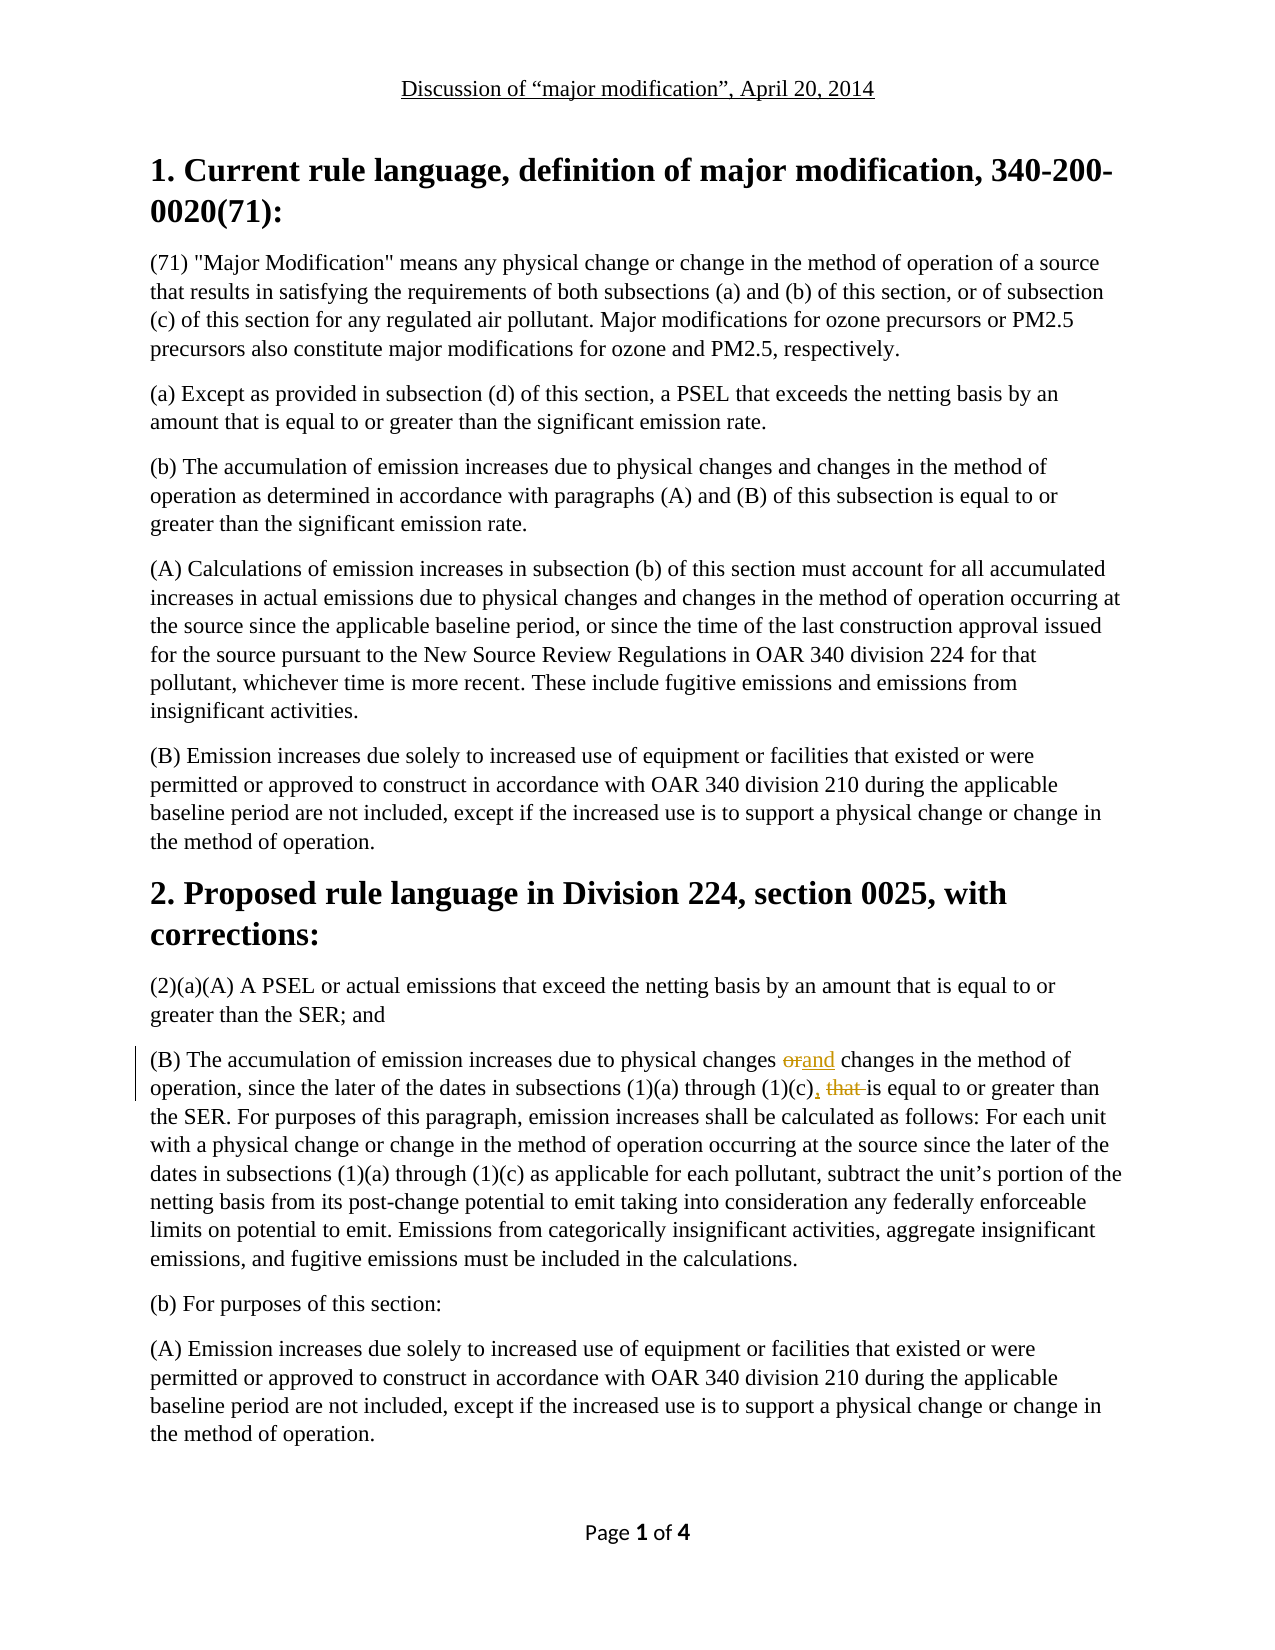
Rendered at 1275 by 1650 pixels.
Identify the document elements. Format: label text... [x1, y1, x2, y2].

text 1. Current rule language, definition of major modification, 340-200-0020(71): [150, 150, 1125, 230]
text (B) Emission increases due solely to increased use of equipment or facilities that existed or were permitted or approved to construct in accordance with OAR 340 division 210 during the applicable baseline period are not included, except if the increased use is to support a physical change or change in the method of operation. [150, 743, 1125, 854]
text (a) Except as provided in subsection (d) of this section, a PSEL that exceeds the netting basis by an amount that is equal to or greater than the significant emission rate. [150, 380, 1125, 434]
text (A) Emission increases due solely to increased use of equipment or facilities that existed or were permitted or approved to construct in accordance with OAR 340 division 210 during the applicable baseline period are not included, except if the increased use is to support a physical change or change in the method of operation. [150, 1335, 1125, 1447]
text (71) "Major Modification" means any physical change or change in the method of operation of a source that results in satisfying the requirements of both subsections (a) and (b) of this section, or of subsection (c) of this section for any regulated air pollutant. Major modifications for ozone precursors or PM2.5 precursors also constitute major modifications for ozone and PM2.5, respectively. [150, 249, 1125, 361]
text (A) Calculations of emission increases in subsection (b) of this section must account for all accumulated increases in actual emissions due to physical changes and changes in the method of operation occurring at the source since the applicable baseline period, or since the time of the last construction approval issued for the source pursuant to the New Source Review Regulations in OAR 340 division 224 for that pollutant, whichever time is more recent. These include fugitive emissions and emissions from insignificant activities. [150, 555, 1125, 724]
text (b) For purposes of this section: [150, 1290, 1125, 1316]
text (B) The accumulation of emission increases due to physical changes changes in the method of operation, since the later of the dates in subsections (1)(a) through (1)(c) is equal to or greater than the SER. For purposes of this paragraph, emission increases shall be calculated as follows: For each unit with a physical change or change in the method of operation occurring at the source since the later of the dates in subsections (1)(a) through (1)(c) as applicable for each pollutant, subtract the unit’s portion of the netting basis from its post-change potential to emit taking into consideration any federally enforceable limits on potential to emit. Emissions from categorically insignificant activities, aggregate insignificant emissions, and fugitive emissions must be included in the calculations. [150, 1046, 1125, 1271]
text (b) The accumulation of emission increases due to physical changes and changes in the method of operation as determined in accordance with paragraphs (A) and (B) of this subsection is equal to or greater than the significant emission rate. [150, 453, 1125, 537]
text 2. Proposed rule language in Division 224, section 0025, with corrections: [150, 873, 1125, 953]
text (2)(a)(A) A PSEL or actual emissions that exceed the netting basis by an amount that is equal to or greater than the SER; and [150, 972, 1125, 1027]
